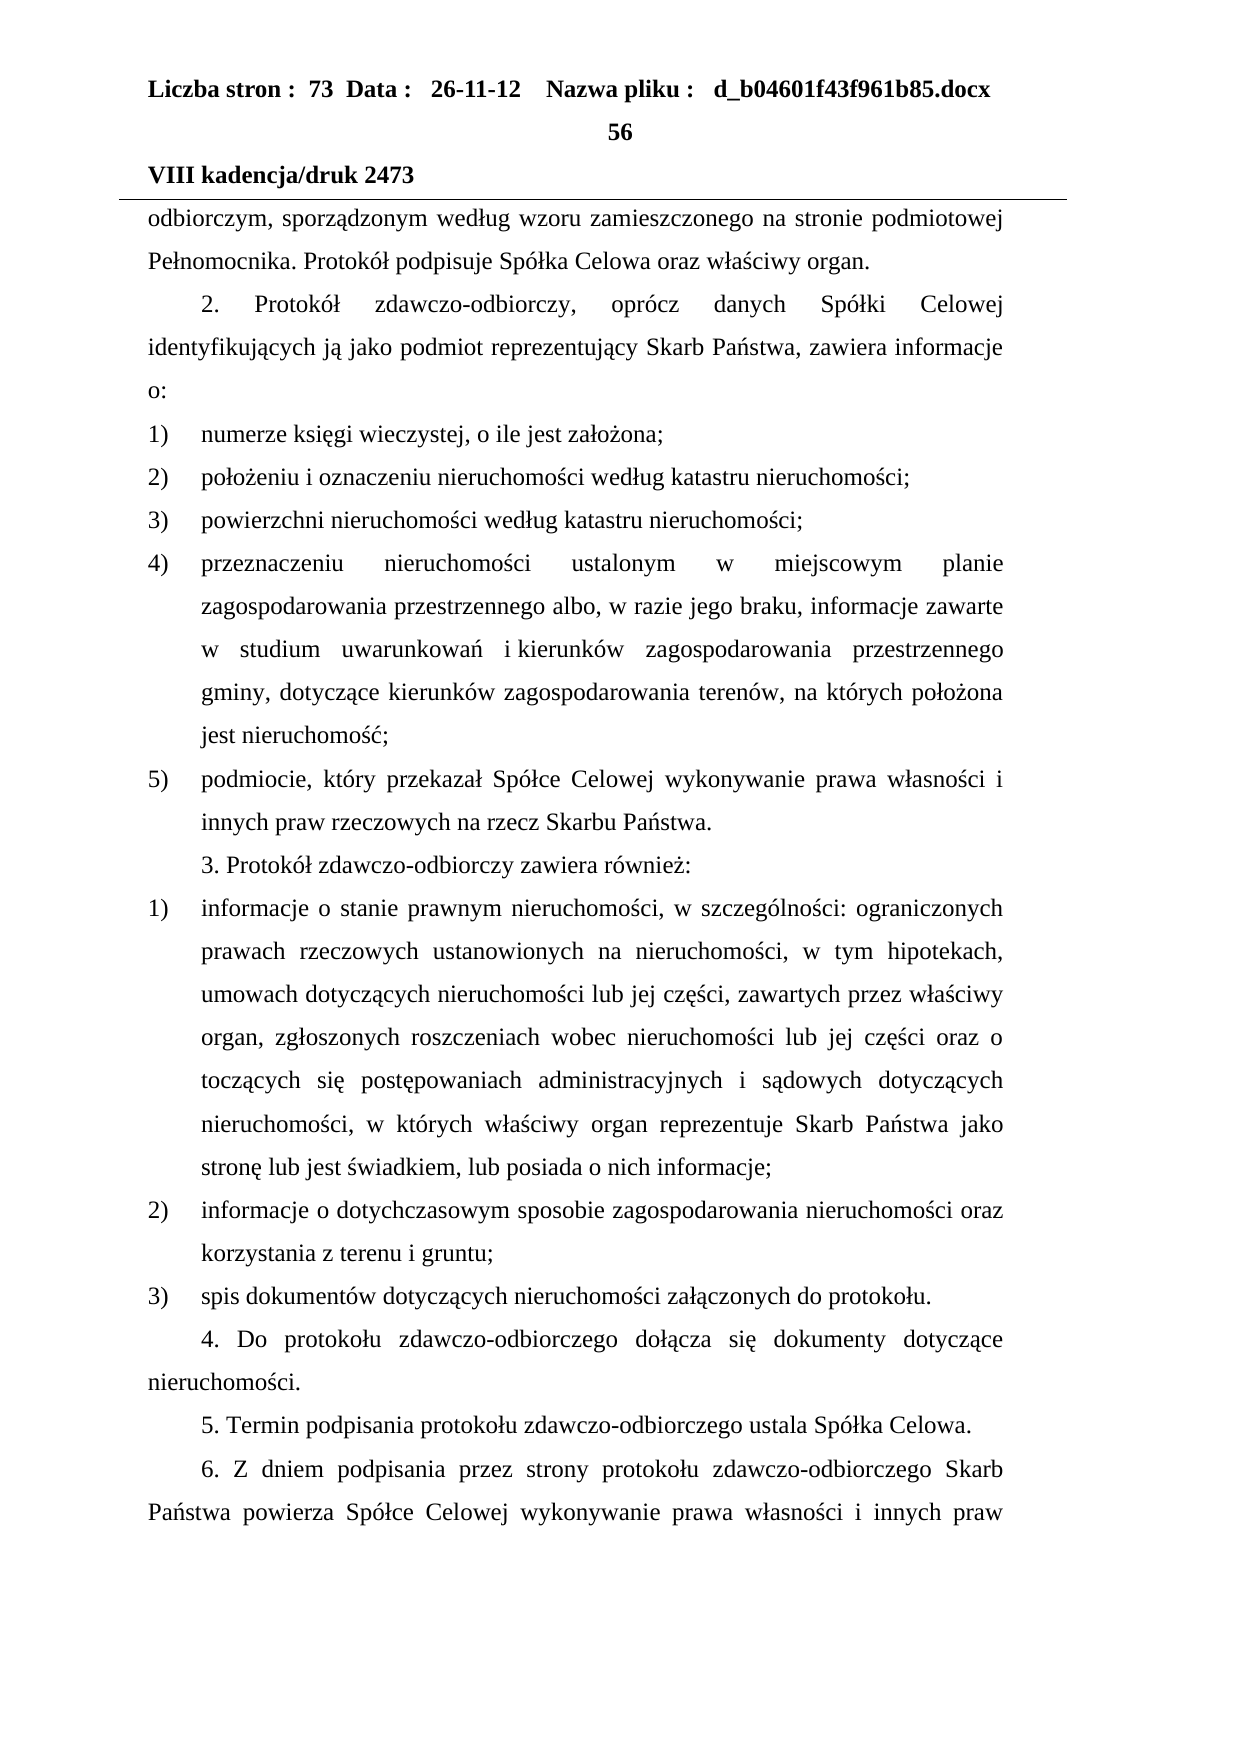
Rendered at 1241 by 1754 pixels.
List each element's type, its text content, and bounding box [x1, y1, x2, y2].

text 5. Termin podpisania protokołu zdawczo-odbiorczego ustala Spółka Celowa. [148, 1411, 1004, 1439]
text 1) informacje o stanie prawnym nieruchomości, w szczególności: ograniczonych prawach rzeczowych ustanowionych na nieruchomości, w tym hipotekach, umowach dotyczących nieruchomości lub jej części, zawartych przez właściwy organ, zgłoszonych roszczeniach wobec nieruchomości lub jej części oraz o toczących się postępowaniach administracyjnych i sądowych dotyczących nieruchomości, w których właściwy organ reprezentuje Skarb Państwa jako stronę lub jest świadkiem, lub posiada o nich informacje; [148, 893, 1004, 1181]
text 1) numerze księgi wieczystej, o ile jest założona; [148, 419, 1004, 447]
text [148, 203, 1004, 275]
text 4) przeznaczeniu nieruchomości ustalonym w miejscowym planie zagospodarowania przestrzennego albo, w razie jego braku, informacje zawarte w studium uwarunkowań i kierunków zagospodarowania przestrzennego gminy, dotyczące kierunków zagospodarowania terenów, na których położona jest nieruchomość; [148, 548, 1004, 749]
text 2) informacje o dotychczasowym sposobie zagospodarowania nieruchomości oraz korzystania z terenu i gruntu; [148, 1195, 1004, 1267]
text 4. Do protokołu zdawczo-odbiorczego dołącza się dokumenty dotyczące nieruchomości. [148, 1324, 1004, 1396]
text 2. Protokół zdawczo-odbiorczy, oprócz danych Spółki Celowej identyfikujących ją jako podmiot reprezentujący Skarb Państwa, zawiera informacje o: [148, 289, 1004, 404]
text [148, 1454, 1004, 1526]
text 3) powierzchni nieruchomości według katastru nieruchomości; [148, 505, 1004, 534]
text 3) spis dokumentów dotyczących nieruchomości załączonych do protokołu. [148, 1281, 1004, 1310]
text 2) położeniu i oznaczeniu nieruchomości według katastru nieruchomości; [148, 462, 1004, 491]
text 5) podmiocie, który przekazał Spółce Celowej wykonywanie prawa własności i innych praw rzeczowych na rzecz Skarbu Państwa. [148, 764, 1004, 836]
text 3. Protokół zdawczo-odbiorczy zawiera również: [148, 850, 1004, 879]
